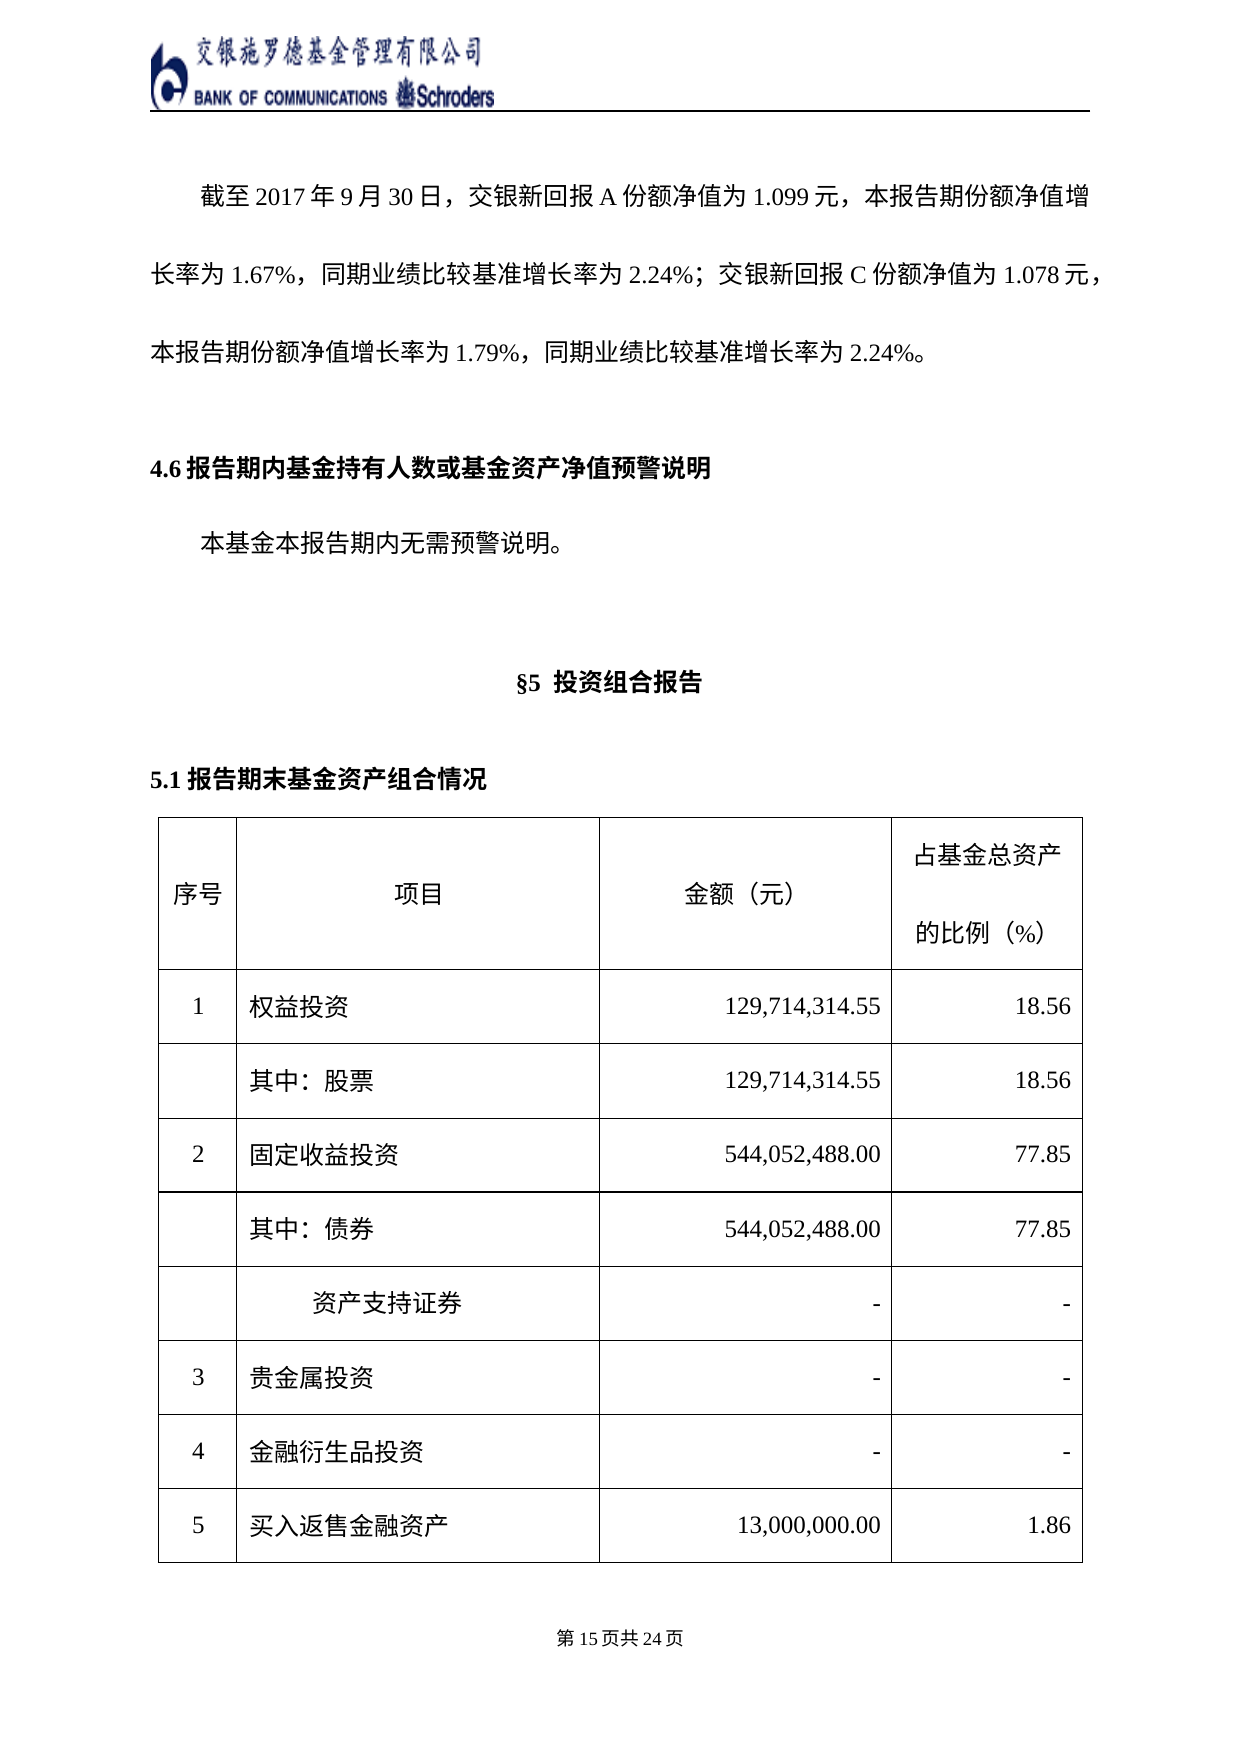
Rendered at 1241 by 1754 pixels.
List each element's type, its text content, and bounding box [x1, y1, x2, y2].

table_cell 2 [159, 1119, 236, 1191]
table_cell 资产支持证券 [237, 1267, 599, 1339]
table_cell 固定收益投资 [237, 1119, 599, 1191]
table_cell [159, 1267, 236, 1339]
table_cell 77.85 [892, 1119, 1082, 1191]
table_cell 金融衍生品投资 [237, 1415, 599, 1488]
table_cell 18.56 [892, 970, 1082, 1043]
table_header 项目 [237, 818, 599, 969]
table_cell 1.86 [892, 1489, 1082, 1562]
text 5.1 报告期末基金资产组合情况 [150, 745, 1090, 810]
text 4.6报告期内基金持有人数或基金资产净值预警说明 [150, 434, 1090, 499]
table_cell 544,052,488.00 [600, 1119, 891, 1191]
table_header 金额（元） [600, 818, 891, 969]
table_cell 4 [159, 1415, 236, 1488]
table_header 占基金总资产的比例（%） [892, 818, 1082, 969]
table_cell - [892, 1341, 1082, 1414]
subtitle §5 投资组合报告 [150, 648, 1090, 713]
table_cell 权益投资 [237, 970, 599, 1043]
text 本基金本报告期内无需预警说明。 [150, 509, 1090, 574]
table_cell 18.56 [892, 1044, 1082, 1117]
table_cell 5 [159, 1489, 236, 1562]
table_cell 其中：股票 [237, 1044, 599, 1117]
table_cell 129,714,314.55 [600, 1044, 891, 1117]
table_cell 买入返售金融资产 [237, 1489, 599, 1562]
table_header 序号 [159, 818, 236, 969]
table_cell 其中：债券 [237, 1193, 599, 1266]
table_cell - [892, 1415, 1082, 1488]
table_cell 77.85 [892, 1193, 1082, 1266]
table_cell - [892, 1267, 1082, 1339]
picture [151, 36, 494, 110]
text 截至2017年9月30日，交银新回报A份额净值为1.099元，本报告期份额净值增长率为1.67%，同期业绩比较基准增长率为2.24%；交银新回报C份额净值为1.078元，本报告期份额净值增长率为1.79%，同期业绩比较基准增长率为2.24%。 [150, 162, 1090, 383]
table_cell - [600, 1341, 891, 1414]
table_cell 13,000,000.00 [600, 1489, 891, 1562]
table_cell 544,052,488.00 [600, 1193, 891, 1266]
table_cell 3 [159, 1341, 236, 1414]
table_cell - [600, 1415, 891, 1488]
table_cell [159, 1193, 236, 1266]
table_cell 1 [159, 970, 236, 1043]
table_cell [159, 1044, 236, 1117]
table_cell 129,714,314.55 [600, 970, 891, 1043]
table_cell - [600, 1267, 891, 1339]
table_cell 贵金属投资 [237, 1341, 599, 1414]
